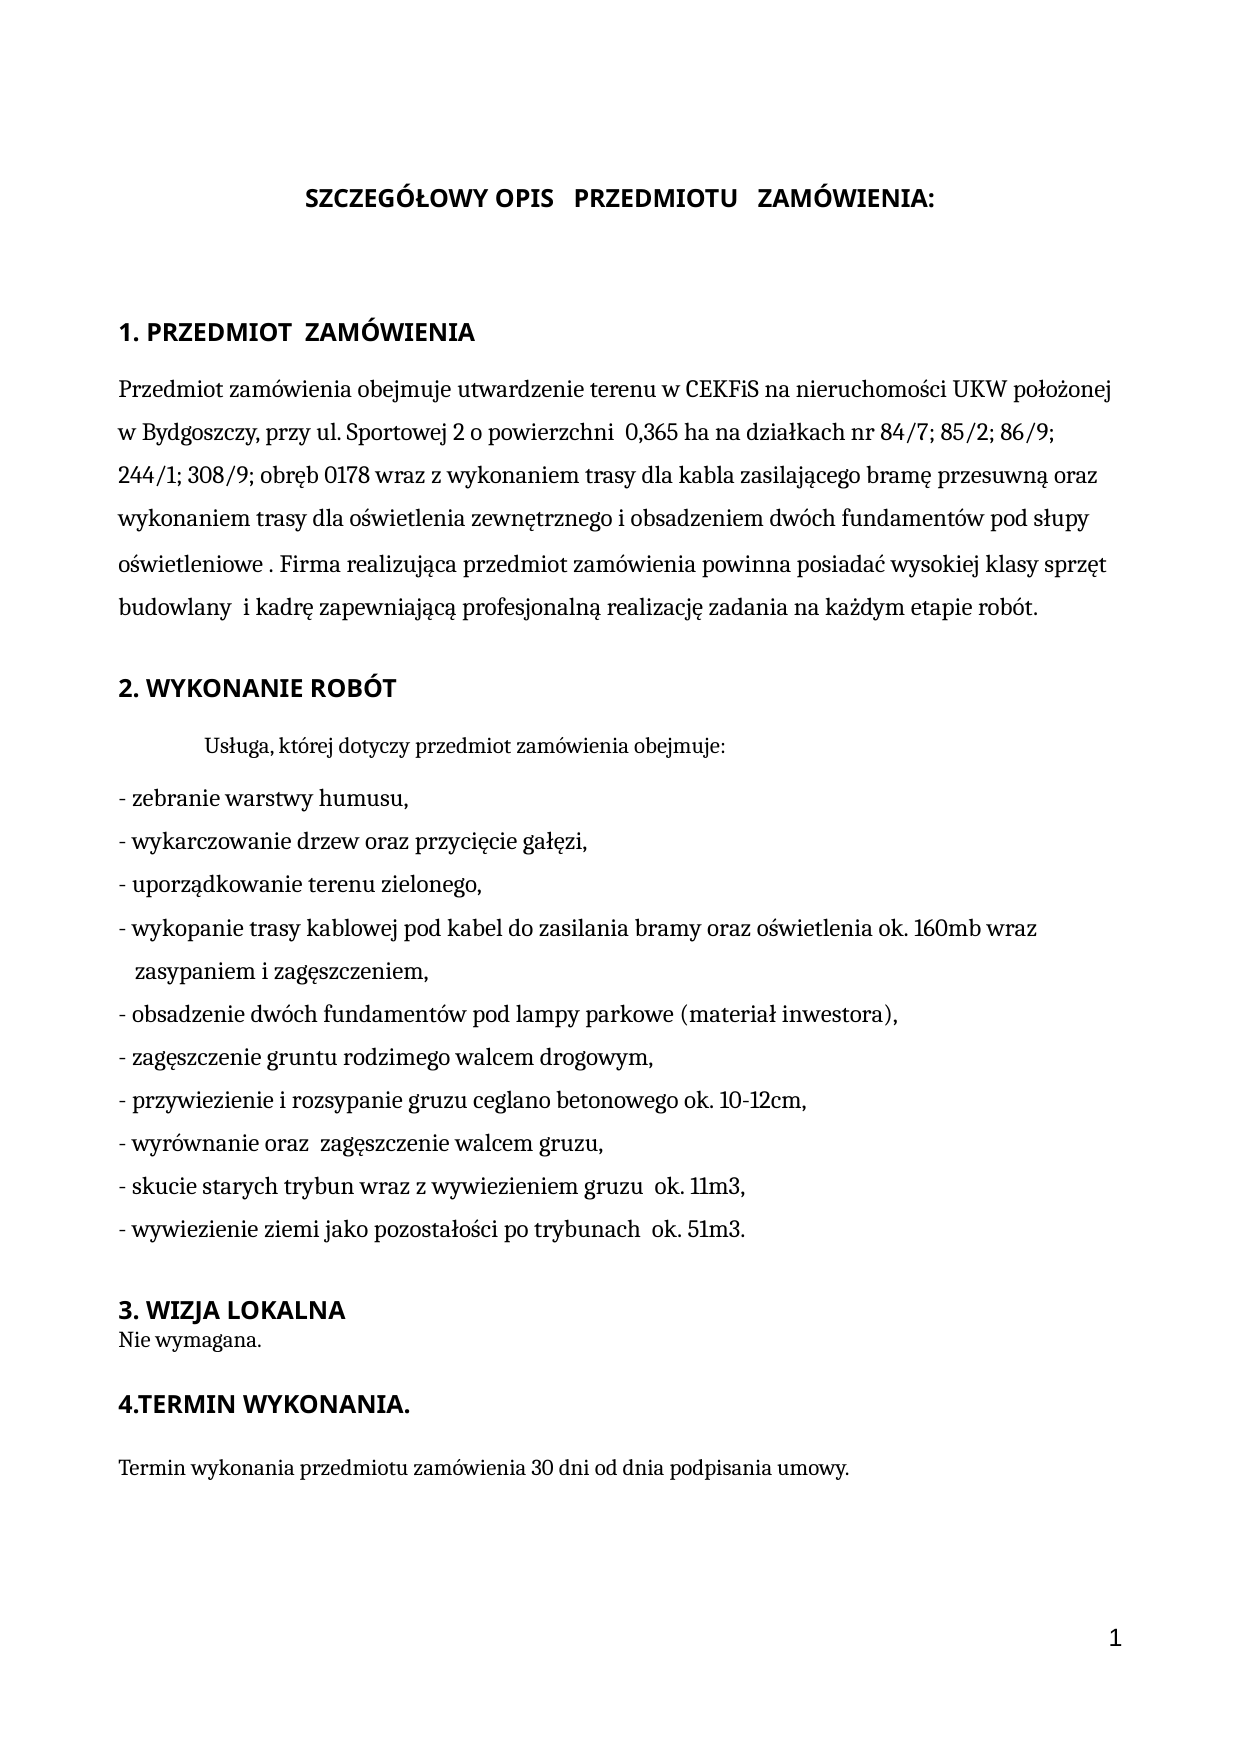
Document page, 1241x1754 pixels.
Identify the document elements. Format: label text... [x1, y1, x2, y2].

text - skucie starych trybun wraz z wywiezieniem gruzu ok. 11m3, [118, 1172, 1122, 1201]
text 3. WIZJA LOKALNA [118, 1293, 1122, 1327]
text Przedmiot zamówienia obejmuje utwardzenie terenu w CEKFiS na nieruchomości UKW położonej w Bydgoszczy, przy ul. Sportowej 2 o powierzchni 0,365 ha na działkach nr 84/7; 85/2; 86/9; 244/1; 308/9; obręb 0178 wraz z wykonaniem trasy dla kabla zasilającego bramę przesuwną oraz wykonaniem trasy dla oświetlenia zewnętrznego i obsadzeniem dwóch fundamentów pod słupy oświetleniowe . Firma realizująca przedmiot zamówienia powinna posiadać wysokiej klasy sprzęt budowlany i kadrę zapewniającą profesjonalną realizację zadania na każdym etapie robót. [118, 375, 1122, 622]
text zasypaniem i zagęszczeniem, [118, 957, 1122, 985]
text - wykarczowanie drzew oraz przycięcie gałęzi, [118, 827, 1122, 856]
text 4.TERMIN WYKONANIA. [118, 1387, 1122, 1421]
text SZCZEGÓŁOWY OPIS PRZEDMIOTU ZAMÓWIENIA: [118, 181, 1122, 215]
text - wyrównanie oraz zagęszczenie walcem gruzu, [118, 1129, 1122, 1158]
text - uporządkowanie terenu zielonego, [118, 870, 1122, 899]
text 2. WYKONANIE ROBÓT [118, 670, 1122, 704]
text 1. PRZEDMIOT ZAMÓWIENIA [118, 314, 1122, 348]
text - przywiezienie i rozsypanie gruzu ceglano betonowego ok. 10-12cm, [118, 1086, 1122, 1115]
list Usługa, której dotyczy przedmiot zamówienia obejmuje: [204, 733, 1122, 759]
text - zebranie warstwy humusu, [118, 784, 1122, 813]
text Nie wymagana. [118, 1327, 1122, 1353]
text - obsadzenie dwóch fundamentów pod lampy parkowe (materiał inwestora), [118, 1000, 1122, 1028]
text - wykopanie trasy kablowej pod kabel do zasilania bramy oraz oświetlenia ok. 160mb wraz [118, 913, 1122, 942]
text Termin wykonania przedmiotu zamówienia 30 dni od dnia podpisania umowy. [118, 1455, 1122, 1482]
text - zagęszczenie gruntu rodzimego walcem drogowym, [118, 1043, 1122, 1072]
text - wywiezienie ziemi jako pozostałości po trybunach ok. 51m3. [118, 1215, 1122, 1244]
